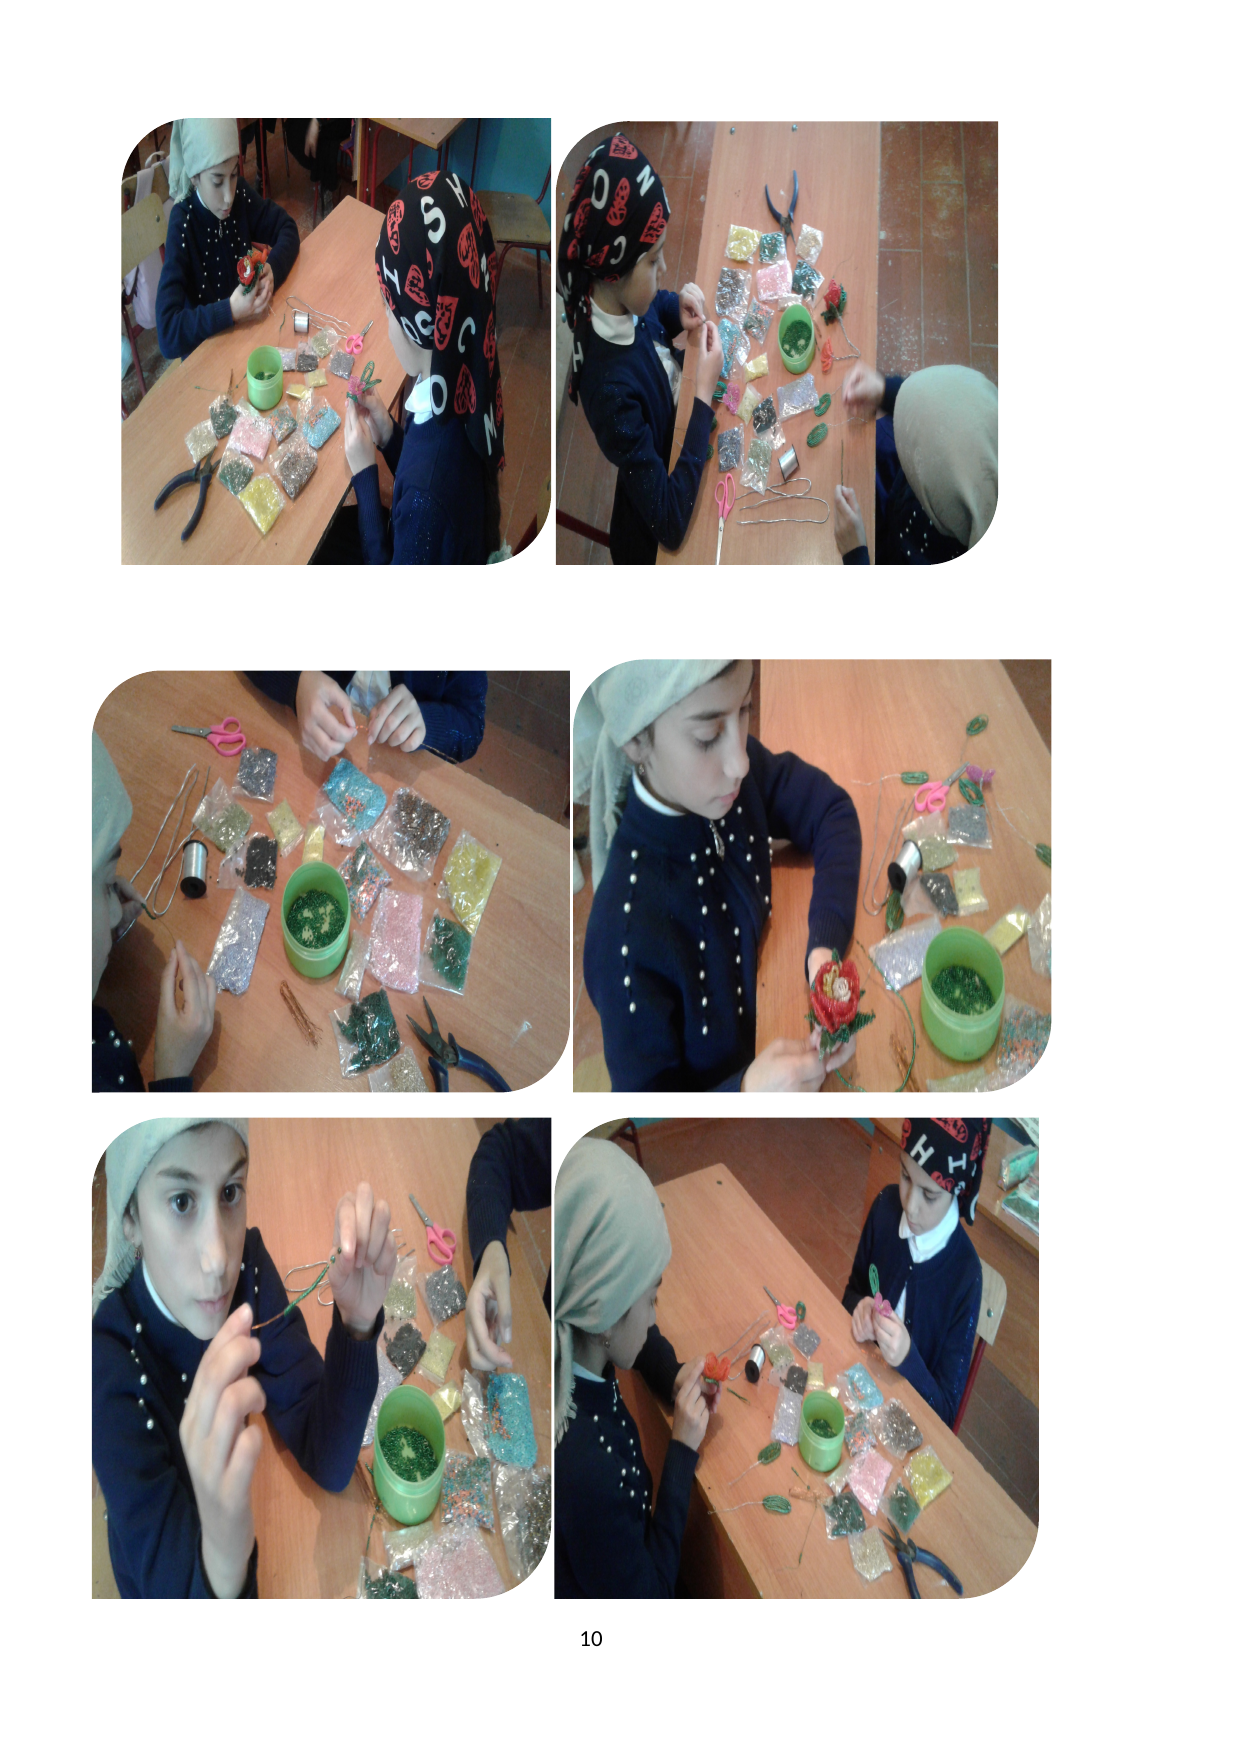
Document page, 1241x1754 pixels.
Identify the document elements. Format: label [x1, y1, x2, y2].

picture [121, 118, 552, 565]
picture [91, 670, 570, 1093]
picture [554, 1117, 1039, 1599]
picture [91, 1117, 552, 1599]
picture [555, 121, 999, 565]
picture [573, 659, 1052, 1093]
